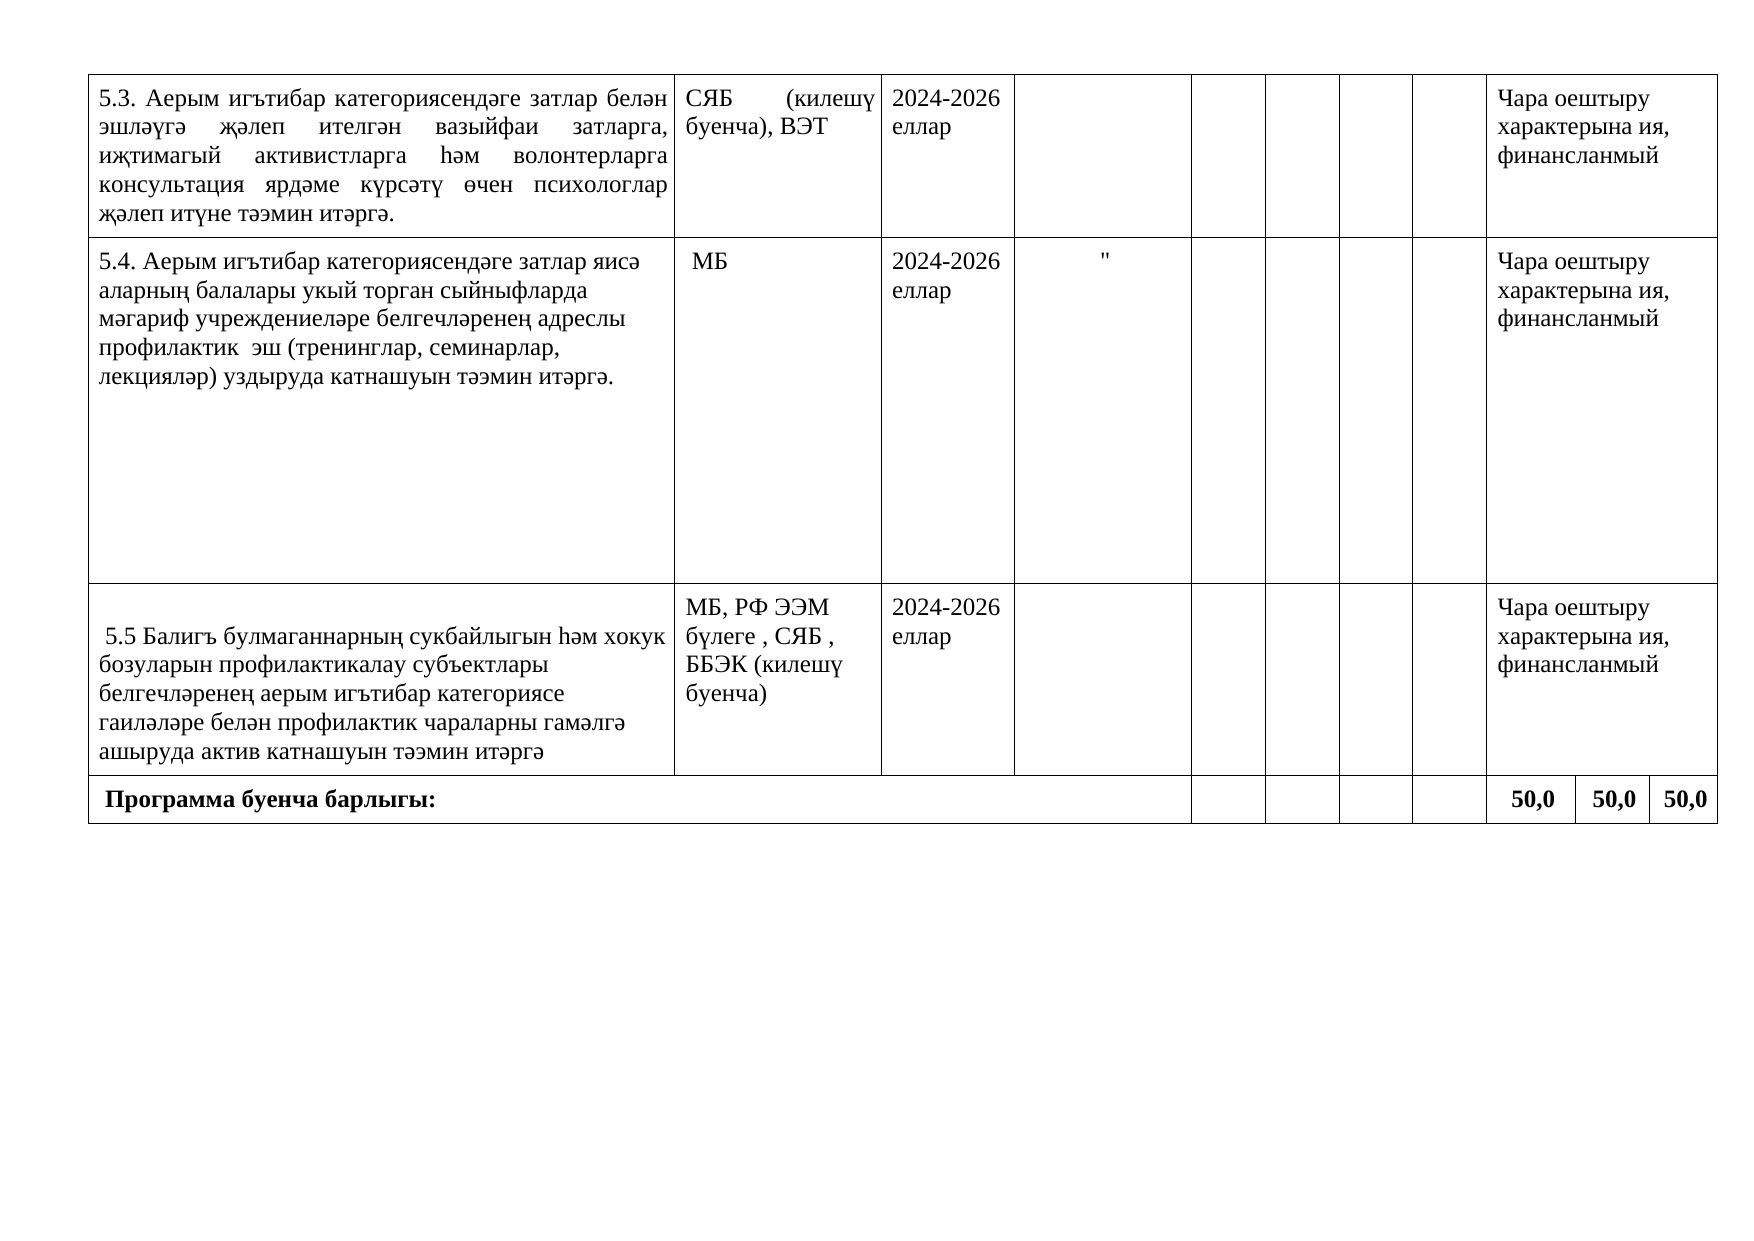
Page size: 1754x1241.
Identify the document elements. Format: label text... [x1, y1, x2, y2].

table_cell [1340, 238, 1412, 583]
table_cell [1266, 584, 1339, 775]
table_cell " [1015, 238, 1191, 583]
table_cell 2024-2026 еллар [882, 584, 1014, 775]
table_cell [1192, 238, 1265, 583]
table_cell [1340, 584, 1412, 775]
table_cell 5.4. Аерым игътибар категориясендәге затлар яисә аларның балалары укый торган сыйныфларда мәгариф учреждениеләре белгечләренең адреслы профилактик эш (тренинглар, семинарлар, лекцияләр) уздыруда катнашуын тәэмин итәргә. [89, 238, 674, 583]
table_cell [1192, 75, 1265, 237]
table_cell [1015, 584, 1191, 775]
table_cell [1266, 238, 1339, 583]
table_cell [1413, 75, 1486, 237]
table_cell МБ, РФ ЭЭМ бүлеге , СЯБ , ББЭК (килешү буенча) [675, 584, 881, 775]
table_cell МБ [675, 238, 881, 583]
table_cell [1340, 75, 1412, 237]
table_cell 50,0 [1650, 776, 1717, 823]
table_cell [1266, 776, 1339, 823]
table_cell Чара оештыру характерына ия, финансланмый [1487, 238, 1717, 583]
table_cell 5.5 Балигъ булмаганнарның сукбайлыгын һәм хокук бозуларын профилактикалау субъектлары белгечләренең аерым игътибар категориясе гаиләләре белән профилактик чараларны гамәлгә ашыруда актив катнашуын тәэмин итәргә [89, 584, 674, 775]
table_cell [1192, 584, 1265, 775]
table_cell 2024-2026 еллар [882, 238, 1014, 583]
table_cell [1487, 75, 1717, 237]
table_cell [1413, 776, 1486, 823]
table_cell Программа буенча барлыгы: [89, 776, 1191, 823]
table_cell [1413, 584, 1486, 775]
table_cell [1340, 776, 1412, 823]
table_cell Чара оештыру характерына ия, финансланмый [1487, 584, 1717, 775]
table_cell 2024-2026 еллар [882, 75, 1014, 237]
table_cell [1192, 776, 1265, 823]
table_cell 50,0 [1487, 776, 1575, 823]
table_cell [1413, 238, 1486, 583]
table_cell СЯБ (килешү буенча), ВЭТ [675, 75, 881, 237]
table_cell [1266, 75, 1339, 237]
table_cell [1015, 75, 1191, 237]
table_cell 50,0 [1576, 776, 1649, 823]
table_cell 5.3. Аерым игътибар категориясендәге затлар белән эшләүгә җәлеп ителгән вазыйфаи затларга, иҗтимагый активистларга һәм волонтерларга консультация ярдәме күрсәтү өчен психологлар җәлеп итүне тәэмин итәргә. [89, 75, 674, 237]
